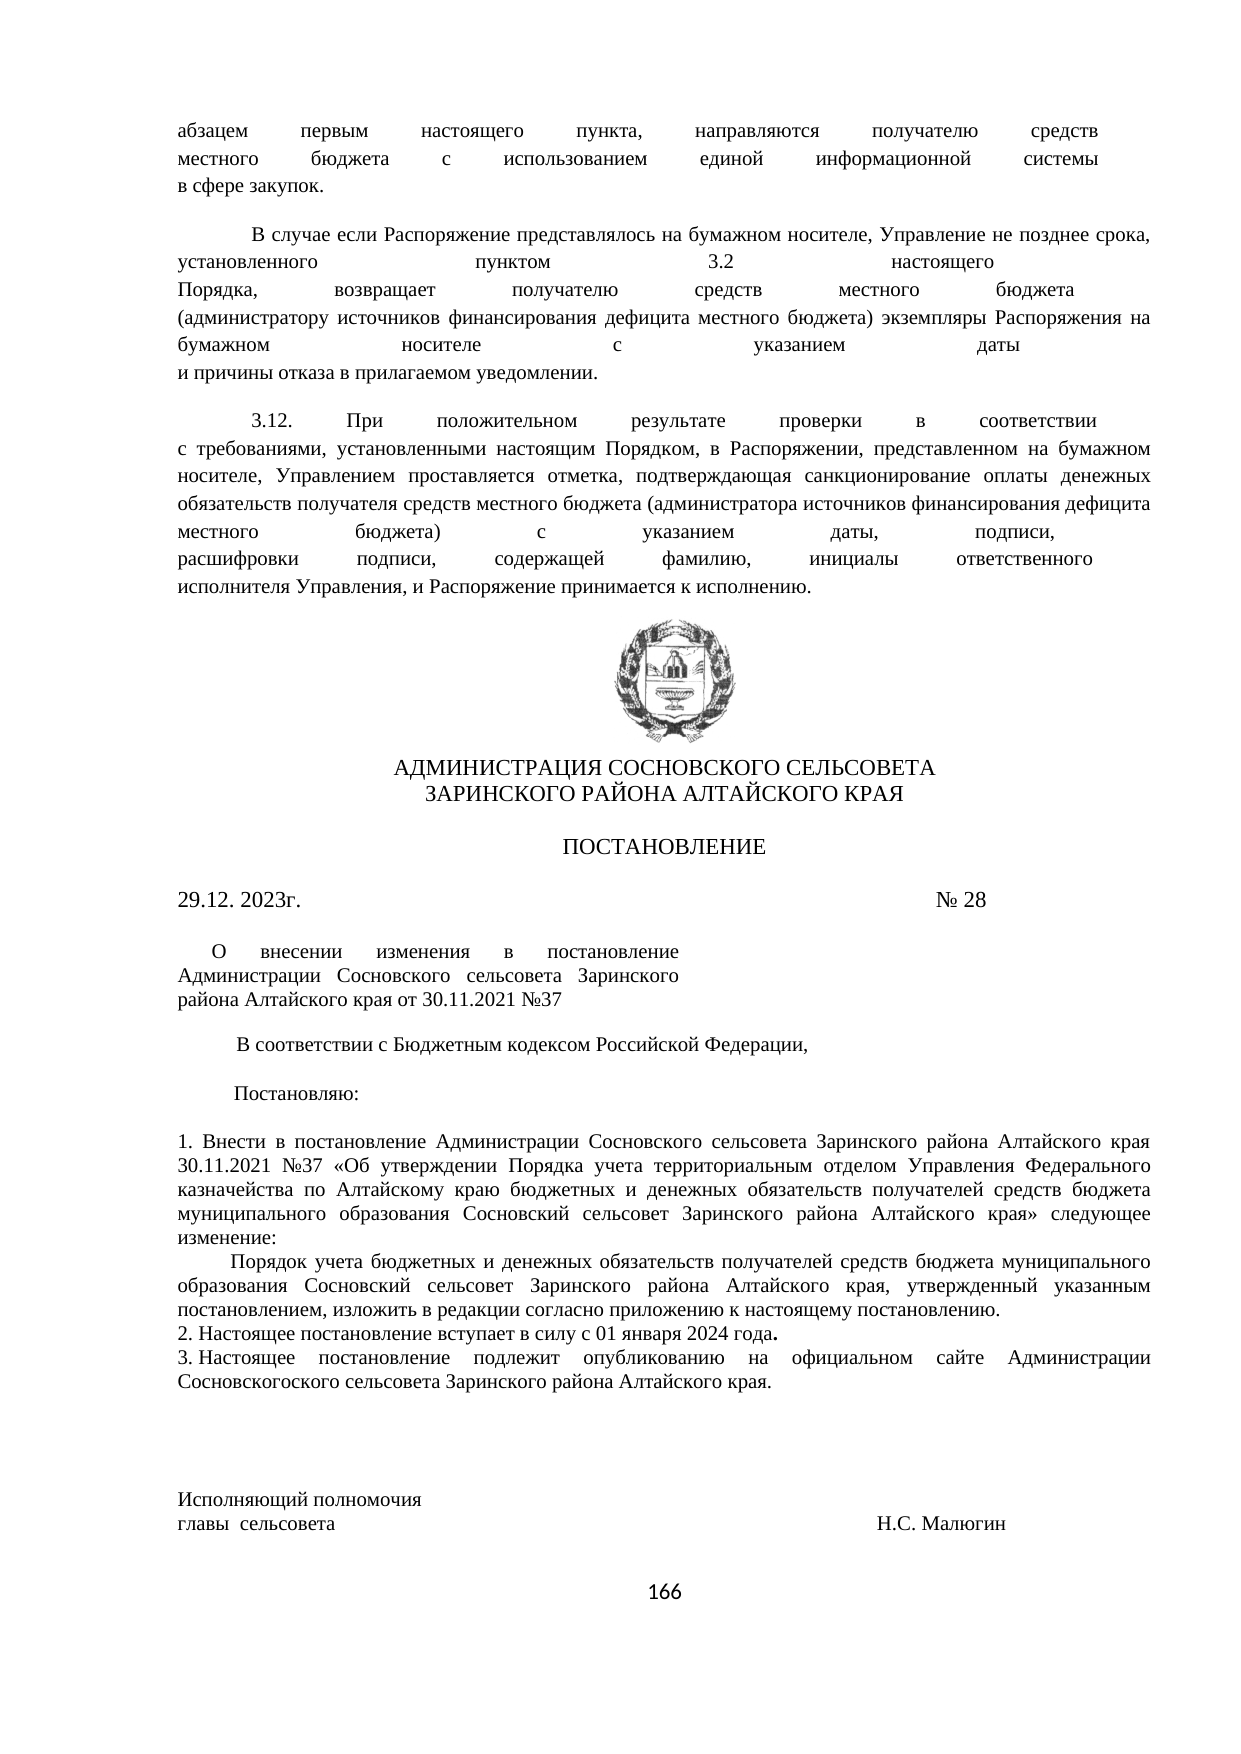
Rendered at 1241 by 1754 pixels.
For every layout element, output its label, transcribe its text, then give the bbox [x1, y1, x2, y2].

text 29.12. 2023г. № 28 [177, 886, 1152, 912]
text Исполняющий полномочия [177, 1487, 1152, 1511]
text Порядок учета бюджетных и денежных обязательств получателей средств бюджета муниципального образования Сосновский сельсовет Заринского района Алтайского края, утвержденный указанным постановлением, изложить в редакции согласно приложению к настоящему постановлению. [177, 1249, 1152, 1321]
text В соответствии с Бюджетным кодексом Российской Федерации, [177, 1032, 1152, 1056]
text О внесении изменения в постановление Администрации Сосновского сельсовета Заринского района Алтайского края от 30.11.2021 №37 [177, 938, 679, 1011]
text 3. Настоящее постановление подлежит опубликованию на официальном сайте Администрации Сосновскогоского сельсовета Заринского района Алтайского края. [177, 1345, 1152, 1393]
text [177, 118, 1152, 197]
text Постановляю: [177, 1080, 1152, 1104]
text 1. Внести в постановление Администрации Сосновского сельсовета Заринского района Алтайского края 30.11.2021 №37 «Об утверждении Порядка учета территориальным отделом Управления Федерального казначейства по Алтайскому краю бюджетных и денежных обязательств получателей средств бюджета муниципального образования Сосновский сельсовет Заринского района Алтайского края» следующее изменение: [177, 1128, 1152, 1249]
text главы сельсовета Н.С. Малюгин [177, 1511, 1152, 1535]
text В случае если Распоряжение представлялось на бумажном носителе, Управление не позднее срока, установленного пунктом 3.2 настоящего Порядка, возвращает получателю средств местного бюджета (администратору источников финансирования дефицита местного бюджета) экземпляры Распоряжения на бумажном носителе с указанием даты и причины отказа в прилагаемом уведомлении. [177, 222, 1152, 384]
text ПОСТАНОВЛЕНИЕ [177, 833, 1152, 859]
text 3.12. При положительном результате проверки в соответствии с требованиями, установленными настоящим Порядком, в Распоряжении, представленном на бумажном носителе, Управлением проставляется отметка, подтверждающая санкционирование оплаты денежных обязательств получателя средств местного бюджета (администратора источников финансирования дефицита местного бюджета) с указанием даты, подписи, расшифровки подписи, содержащей фамилию, инициалы ответственного исполнителя Управления, и Распоряжение принимается к исполнению. [177, 408, 1152, 598]
text 2. Настоящее постановление вступает в силу с 01 января 2024 года. [177, 1321, 1152, 1345]
picture [612, 616, 736, 745]
text АДМИНИСТРАЦИЯ СОСНОВСКОГО СЕЛЬСОВЕТА [177, 754, 1152, 780]
text ЗАРИНСКОГО РАЙОНА АЛТАЙСКОГО КРАЯ [177, 780, 1152, 807]
